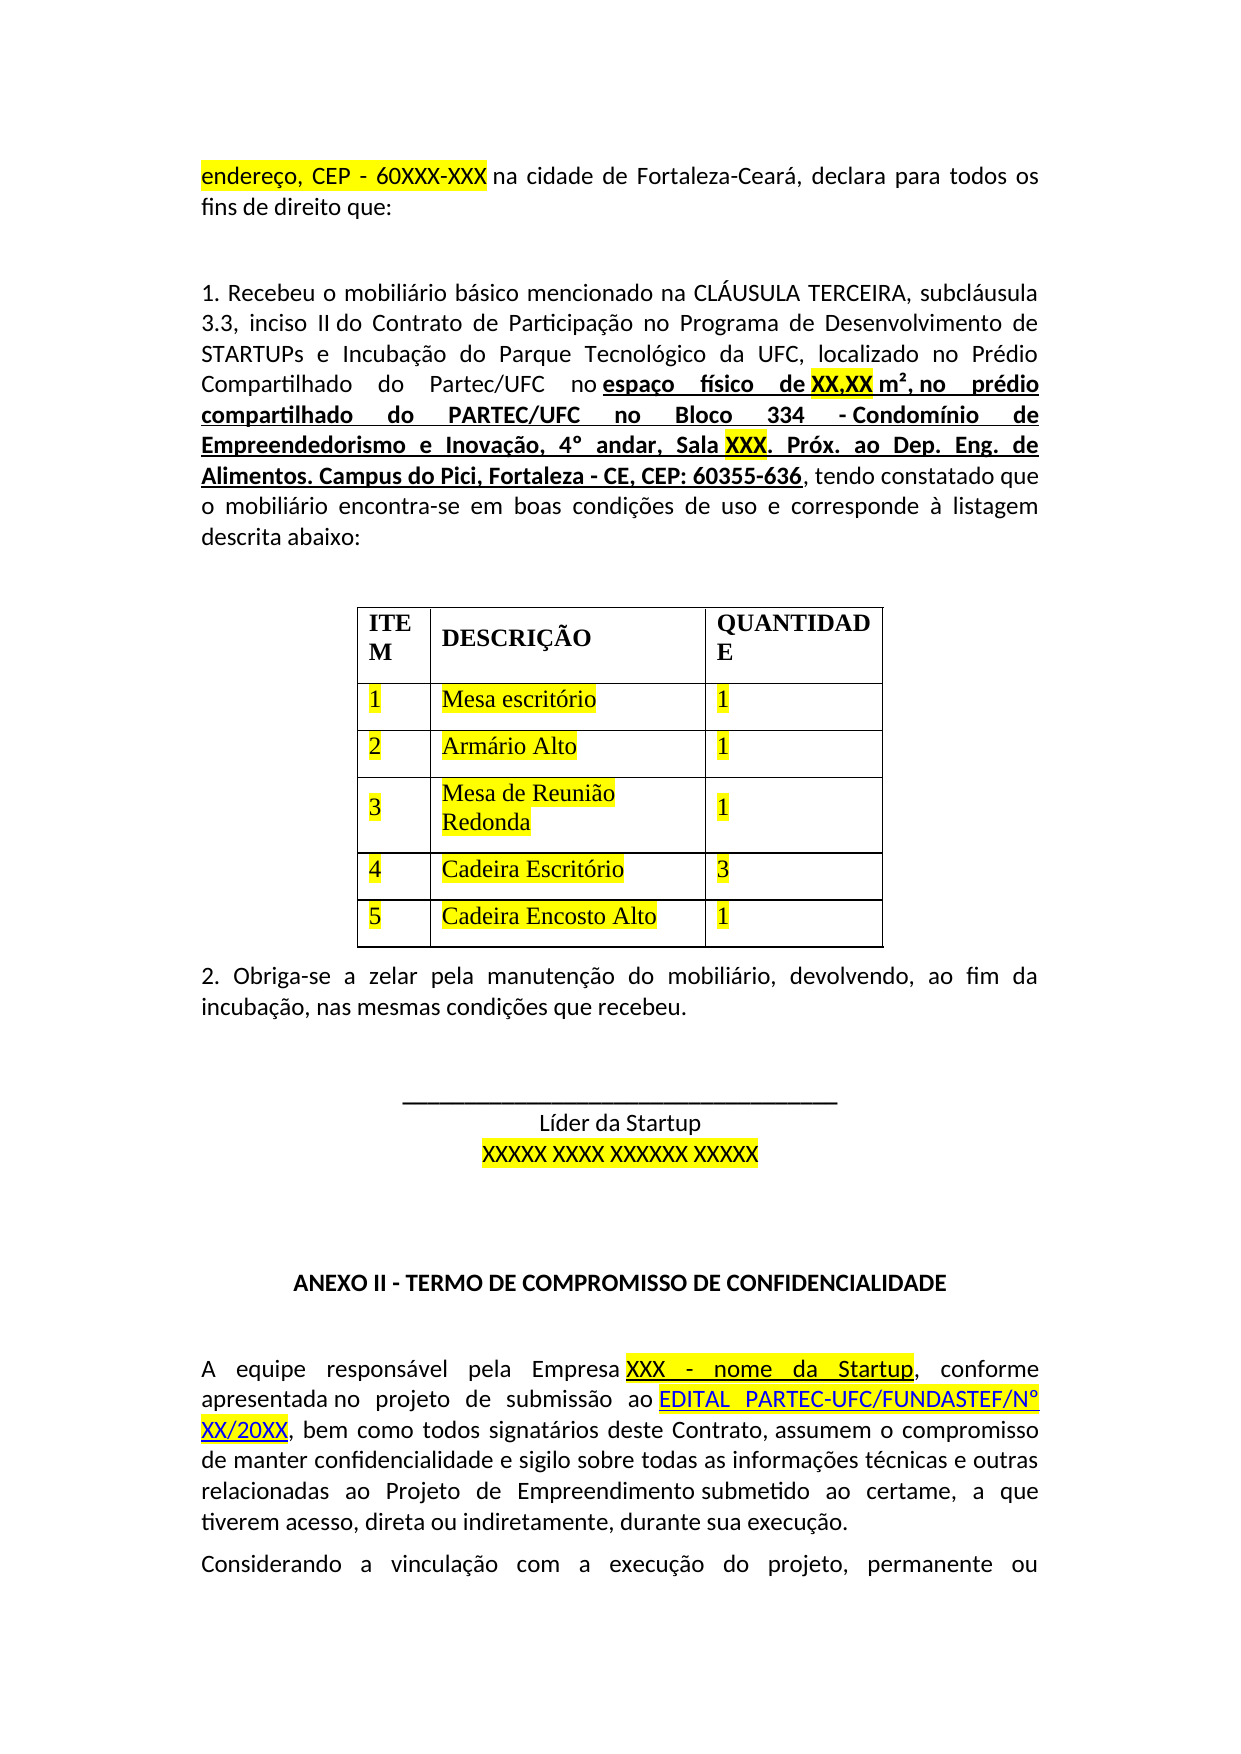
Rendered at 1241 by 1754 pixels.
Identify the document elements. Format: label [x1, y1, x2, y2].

table_cell [177, 148, 1063, 1579]
